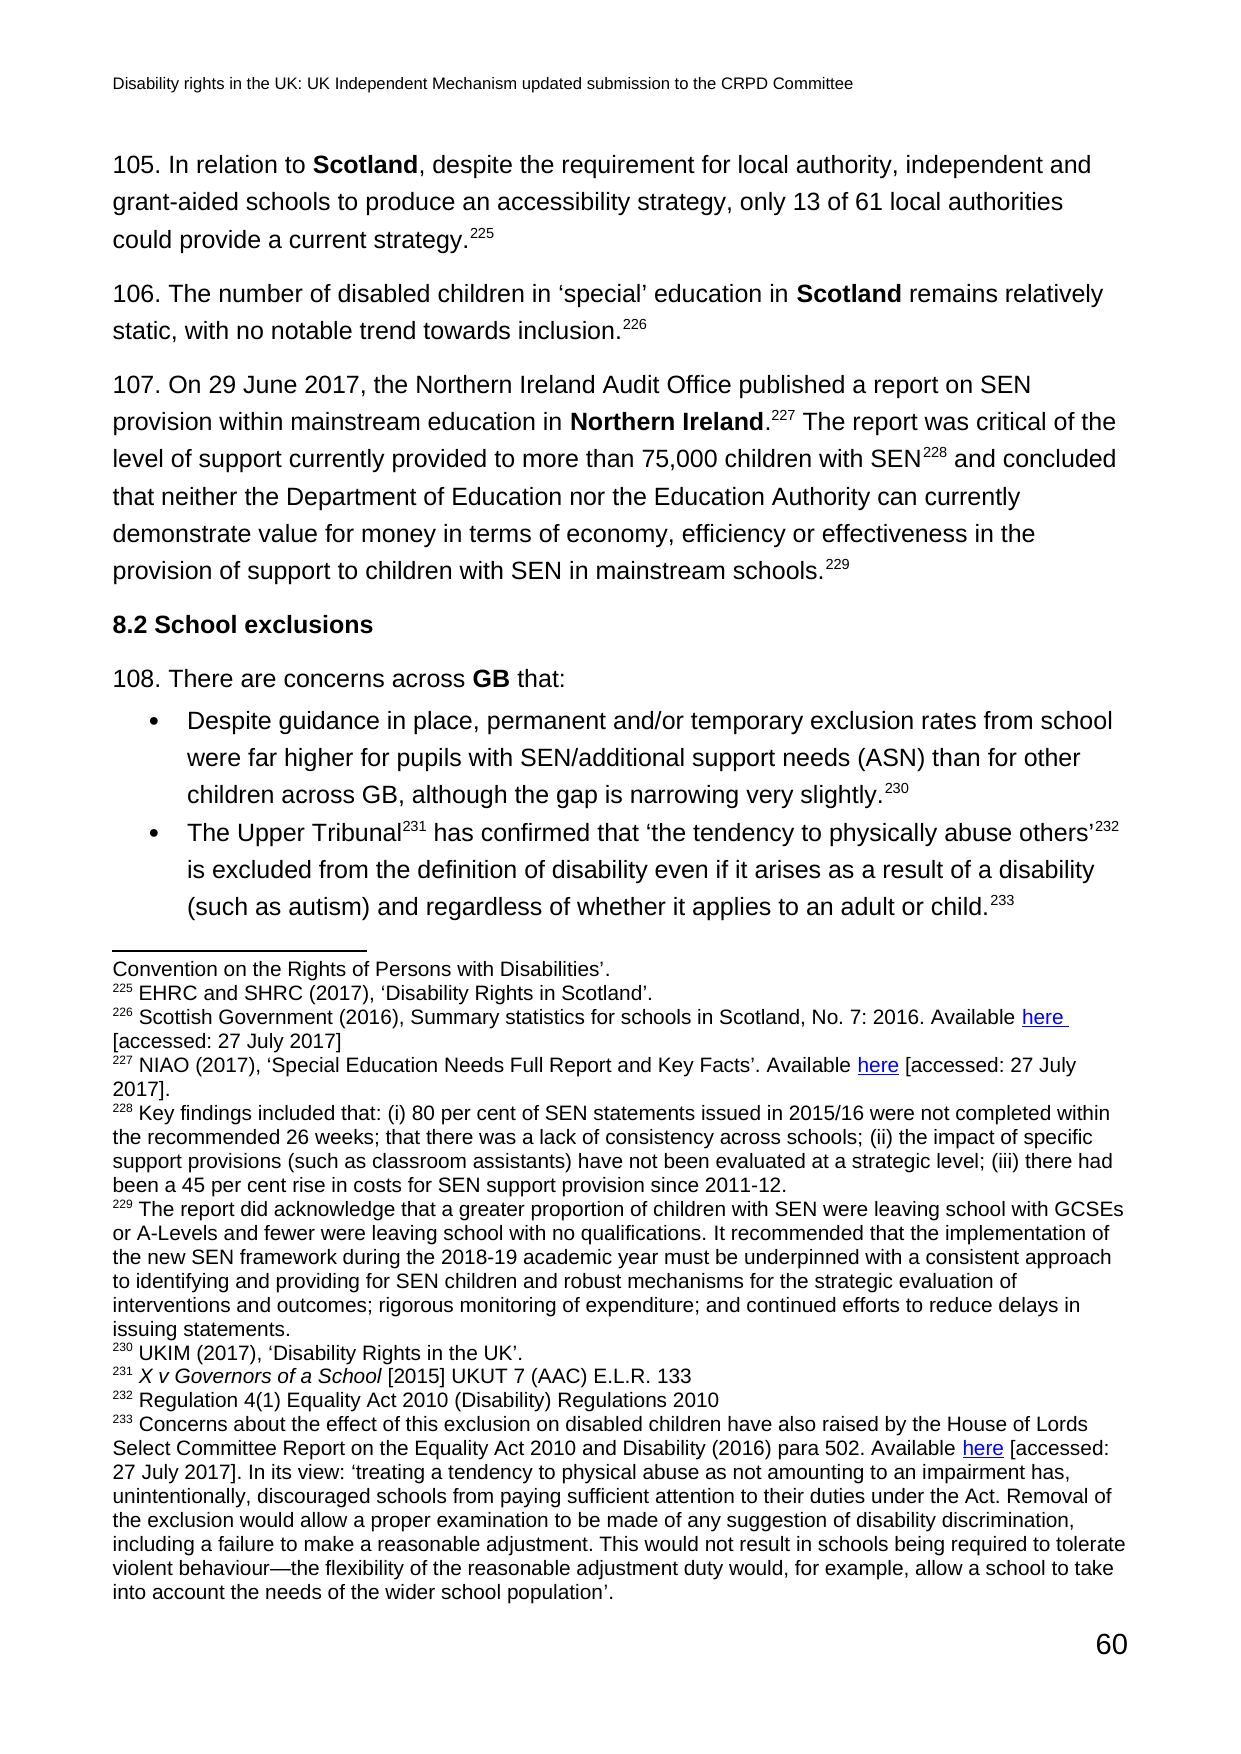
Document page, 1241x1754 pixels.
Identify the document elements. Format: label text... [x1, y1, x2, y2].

title 8.2 School exclusions [112, 610, 1128, 639]
list The number of disabled children in ‘special’ education in Scotland remains relatively static, with no notable trend towards inclusion. [112, 278, 1128, 344]
list There are concerns across GB that: [112, 664, 1128, 693]
text Despite guidance in place, permanent and/or temporary exclusion rates from school were far higher for pupils with SEN/additional support needs (ASN) than for other children across GB, although the gap is narrowing very slightly. [150, 706, 1128, 809]
text The Upper Tribunal has confirmed that ‘the tendency to physically abuse others’ is excluded from the definition of disability even if it arises as a result of a disability (such as autism) and regardless of whether it applies to an adult or child. Therefore, certain disabled children are not protected by the EA 2010 in relation to school exclusions. [150, 817, 1128, 921]
list On 29 June 2017, the Northern Ireland Audit Office published a report on SEN provision within mainstream education in Northern Ireland. The report was critical of the level of support currently provided to more than 75,000 children with SEN and concluded that neither the Department of Education nor the Education Authority can currently demonstrate value for money in terms of economy, efficiency or effectiveness in the provision of support to children with SEN in mainstream schools. [112, 370, 1128, 585]
list In relation to Scotland, despite the requirement for local authority, independent and grant-aided schools to produce an accessibility strategy, only 13 of 61 local authorities could provide a current strategy. [112, 150, 1128, 253]
